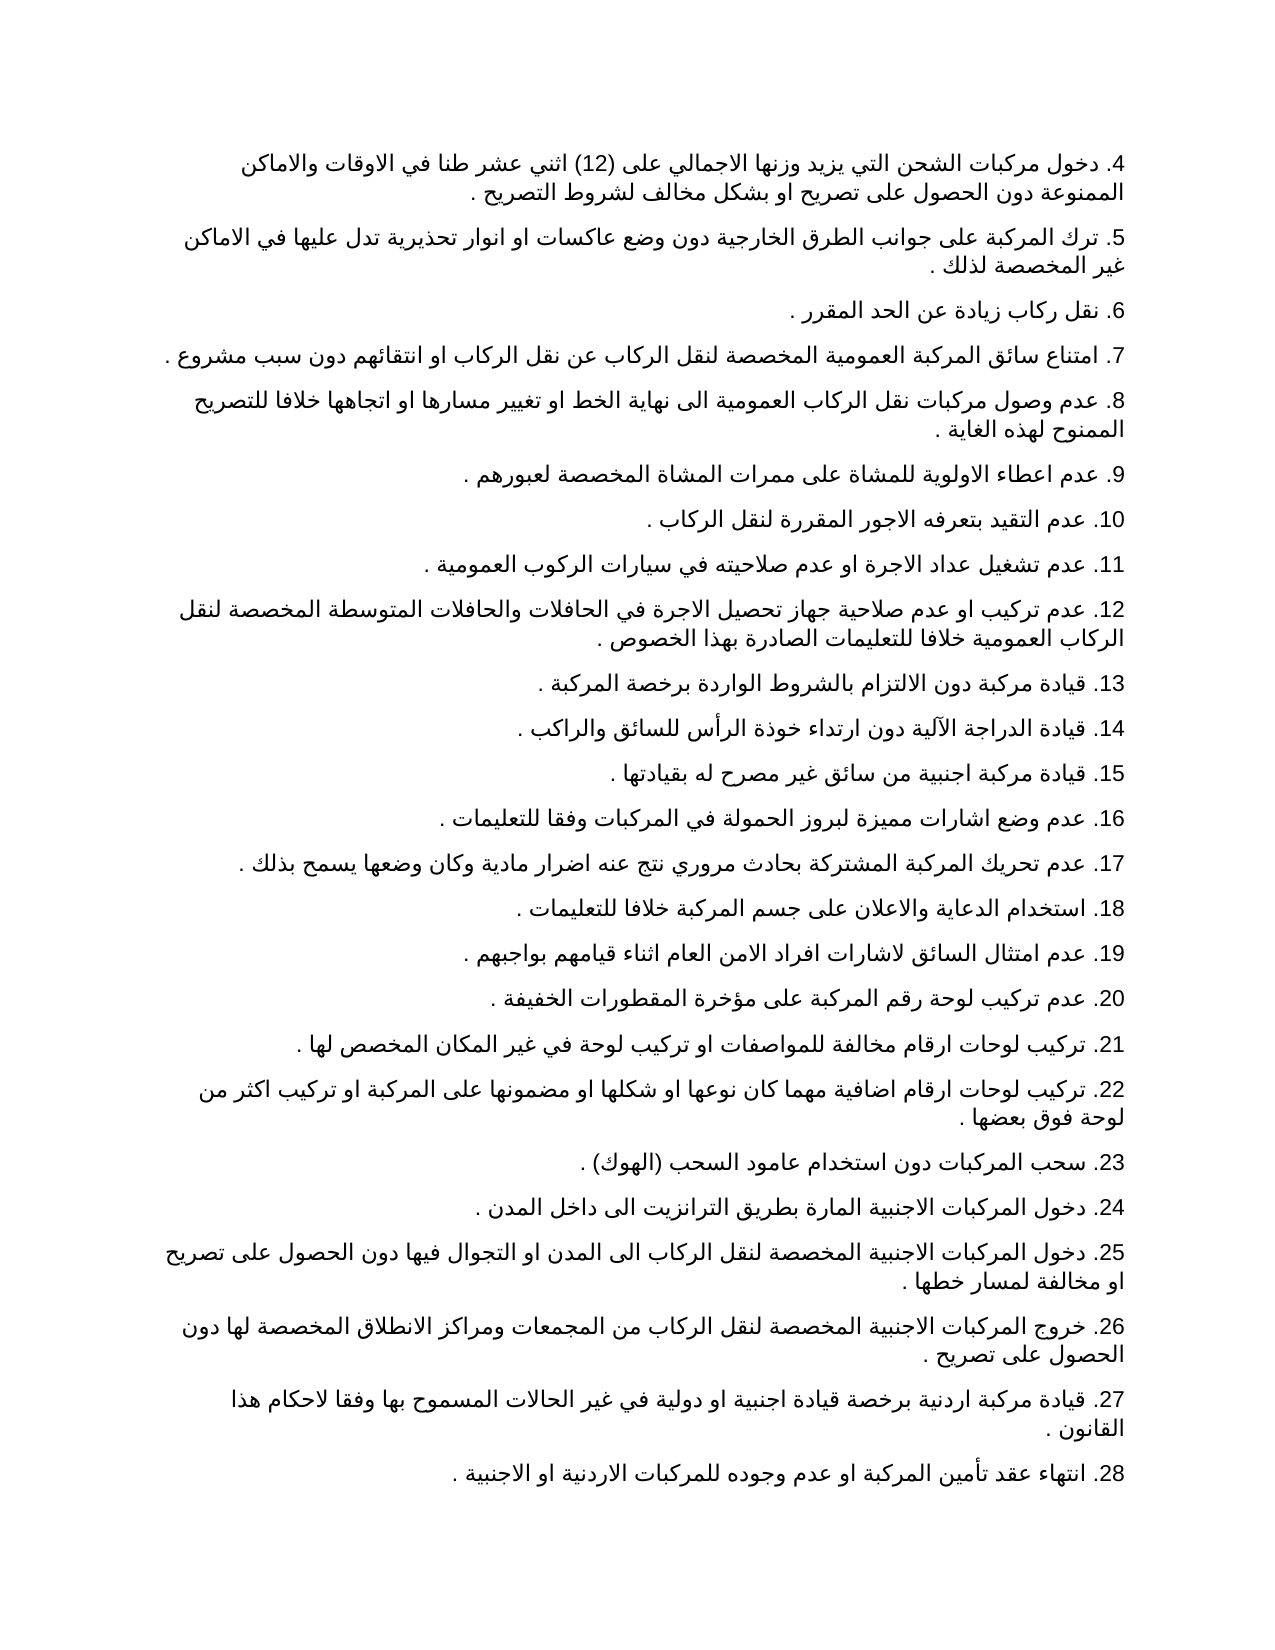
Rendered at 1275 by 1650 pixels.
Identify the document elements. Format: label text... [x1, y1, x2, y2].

text 7. امتناع سائق المركبة العمومية المخصصة لنقل الركاب عن نقل الركاب او انتقائهم دون سبب مشروع . [150, 342, 1125, 368]
text 8. عدم وصول مركبات نقل الركاب العمومية الى نهاية الخط او تغيير مسارها او اتجاهها خلافا للتصريح الممنوح لهذه الغاية . [150, 387, 1125, 442]
text 16. عدم وضع اشارات مميزة لبروز الحمولة في المركبات وفقا للتعليمات . [150, 805, 1125, 831]
text 6. نقل ركاب زيادة عن الحد المقرر . [150, 297, 1125, 323]
text 13. قيادة مركبة دون الالتزام بالشروط الواردة برخصة المركبة . [150, 670, 1125, 696]
text 18. استخدام الدعاية والاعلان على جسم المركبة خلافا للتعليمات . [150, 895, 1125, 922]
text 14. قيادة الدراجة الآلية دون ارتداء خوذة الرأس للسائق والراكب . [150, 715, 1125, 741]
text 15. قيادة مركبة اجنبية من سائق غير مصرح له بقيادتها . [150, 760, 1125, 786]
text 24. دخول المركبات الاجنبية المارة بطريق الترانزيت الى داخل المدن . [150, 1194, 1125, 1221]
text 11. عدم تشغيل عداد الاجرة او عدم صلاحيته في سيارات الركوب العمومية . [150, 551, 1125, 577]
text 23. سحب المركبات دون استخدام عامود السحب (الهوك) . [150, 1149, 1125, 1176]
text 22. تركيب لوحات ارقام اضافية مهما كان نوعها او شكلها او مضمونها على المركبة او تركيب اكثر من لوحة فوق بعضها . [150, 1076, 1125, 1130]
text 20. عدم تركيب لوحة رقم المركبة على مؤخرة المقطورات الخفيفة . [150, 985, 1125, 1012]
text 21. تركيب لوحات ارقام مخالفة للمواصفات او تركيب لوحة في غير المكان المخصص لها . [150, 1031, 1125, 1057]
text 17. عدم تحريك المركبة المشتركة بحادث مروري نتج عنه اضرار مادية وكان وضعها يسمح بذلك . [150, 850, 1125, 876]
text 5. ترك المركبة على جوانب الطرق الخارجية دون وضع عاكسات او انوار تحذيرية تدل عليها في الاماكن غير المخصصة لذلك . [150, 223, 1125, 278]
text 12. عدم تركيب او عدم صلاحية جهاز تحصيل الاجرة في الحافلات والحافلات المتوسطة المخصصة لنقل الركاب العمومية خلافا للتعليمات الصادرة بهذا الخصوص . [150, 596, 1125, 651]
text 26. خروج المركبات الاجنبية المخصصة لنقل الركاب من المجمعات ومراكز الانطلاق المخصصة لها دون الحصول على تصريح . [150, 1313, 1125, 1368]
text 10. عدم التقيد بتعرفه الاجور المقررة لنقل الركاب . [150, 506, 1125, 532]
text 25. دخول المركبات الاجنبية المخصصة لنقل الركاب الى المدن او التجوال فيها دون الحصول على تصريح او مخالفة لمسار خطها . [150, 1239, 1125, 1294]
text 9. عدم اعطاء الاولوية للمشاة على ممرات المشاة المخصصة لعبورهم . [150, 461, 1125, 487]
text 27. قيادة مركبة اردنية برخصة قيادة اجنبية او دولية في غير الحالات المسموح بها وفقا لاحكام هذا القانون . [150, 1386, 1125, 1441]
text 19. عدم امتثال السائق لاشارات افراد الامن العام اثناء قيامهم بواجبهم . [150, 940, 1125, 967]
text 28. انتهاء عقد تأمين المركبة او عدم وجوده للمركبات الاردنية او الاجنبية . [150, 1460, 1125, 1486]
text 4. دخول مركبات الشحن التي يزيد وزنها الاجمالي على (12) اثني عشر طنا في الاوقات والاماكن الممنوعة دون الحصول على تصريح او بشكل مخالف لشروط التصريح . [150, 150, 1125, 205]
